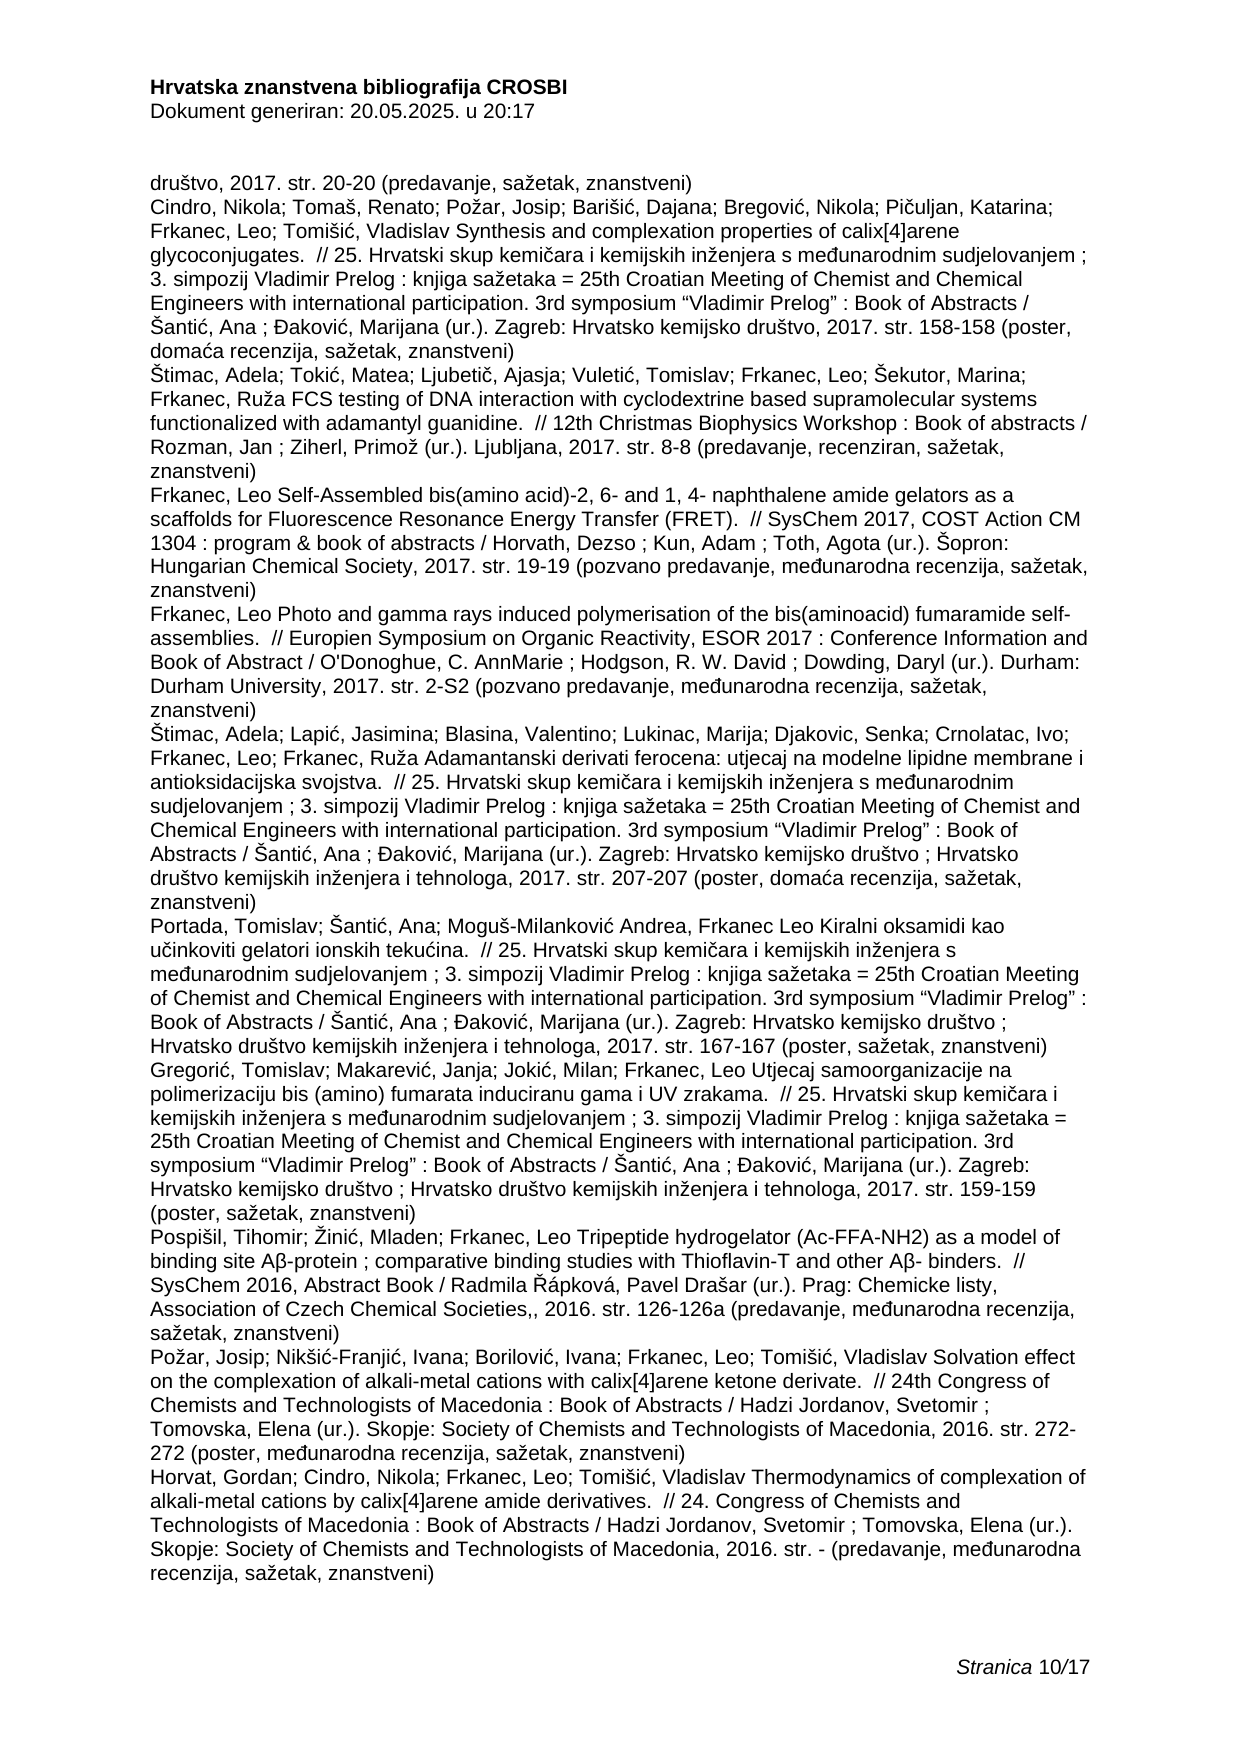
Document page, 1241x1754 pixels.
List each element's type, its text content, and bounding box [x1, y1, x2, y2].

text Portada, Tomislav; Šantić, Ana; Moguš-Milanković Andrea, Frkanec Leo [150, 914, 1090, 1057]
text Frkanec, Leo [150, 602, 1090, 722]
text Horvat, Gordan; Cindro, Nikola; Frkanec, Leo; Tomišić, Vladislav [150, 1465, 1090, 1584]
text Pospišil, Tihomir; Žinić, Mladen; Frkanec, Leo [150, 1225, 1090, 1345]
text Frkanec, Leo [150, 482, 1090, 602]
text Gregorić, Tomislav; Makarević, Janja; Jokić, Milan; Frkanec, Leo [150, 1057, 1090, 1225]
text Štimac, Adela; Tokić, Matea; Ljubetič, Ajasja; Vuletić, Tomislav; Frkanec, Leo; Šekutor, Marina; Frkanec, Ruža [150, 363, 1090, 482]
text Štimac, Adela; Lapić, Jasimina; Blasina, Valentino; Lukinac, Marija; Djakovic, Senka; Crnolatac, Ivo; Frkanec, Leo; Frkanec, Ruža [150, 722, 1090, 914]
text Požar, Josip; Nikšić-Franjić, Ivana; Borilović, Ivana; Frkanec, Leo; Tomišić, Vladislav [150, 1345, 1090, 1465]
text Cindro, Nikola; Tomaš, Renato; Požar, Josip; Barišić, Dajana; Bregović, Nikola; Pičuljan, Katarina; Frkanec, Leo; Tomišić, Vladislav [150, 195, 1090, 363]
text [150, 171, 1090, 195]
